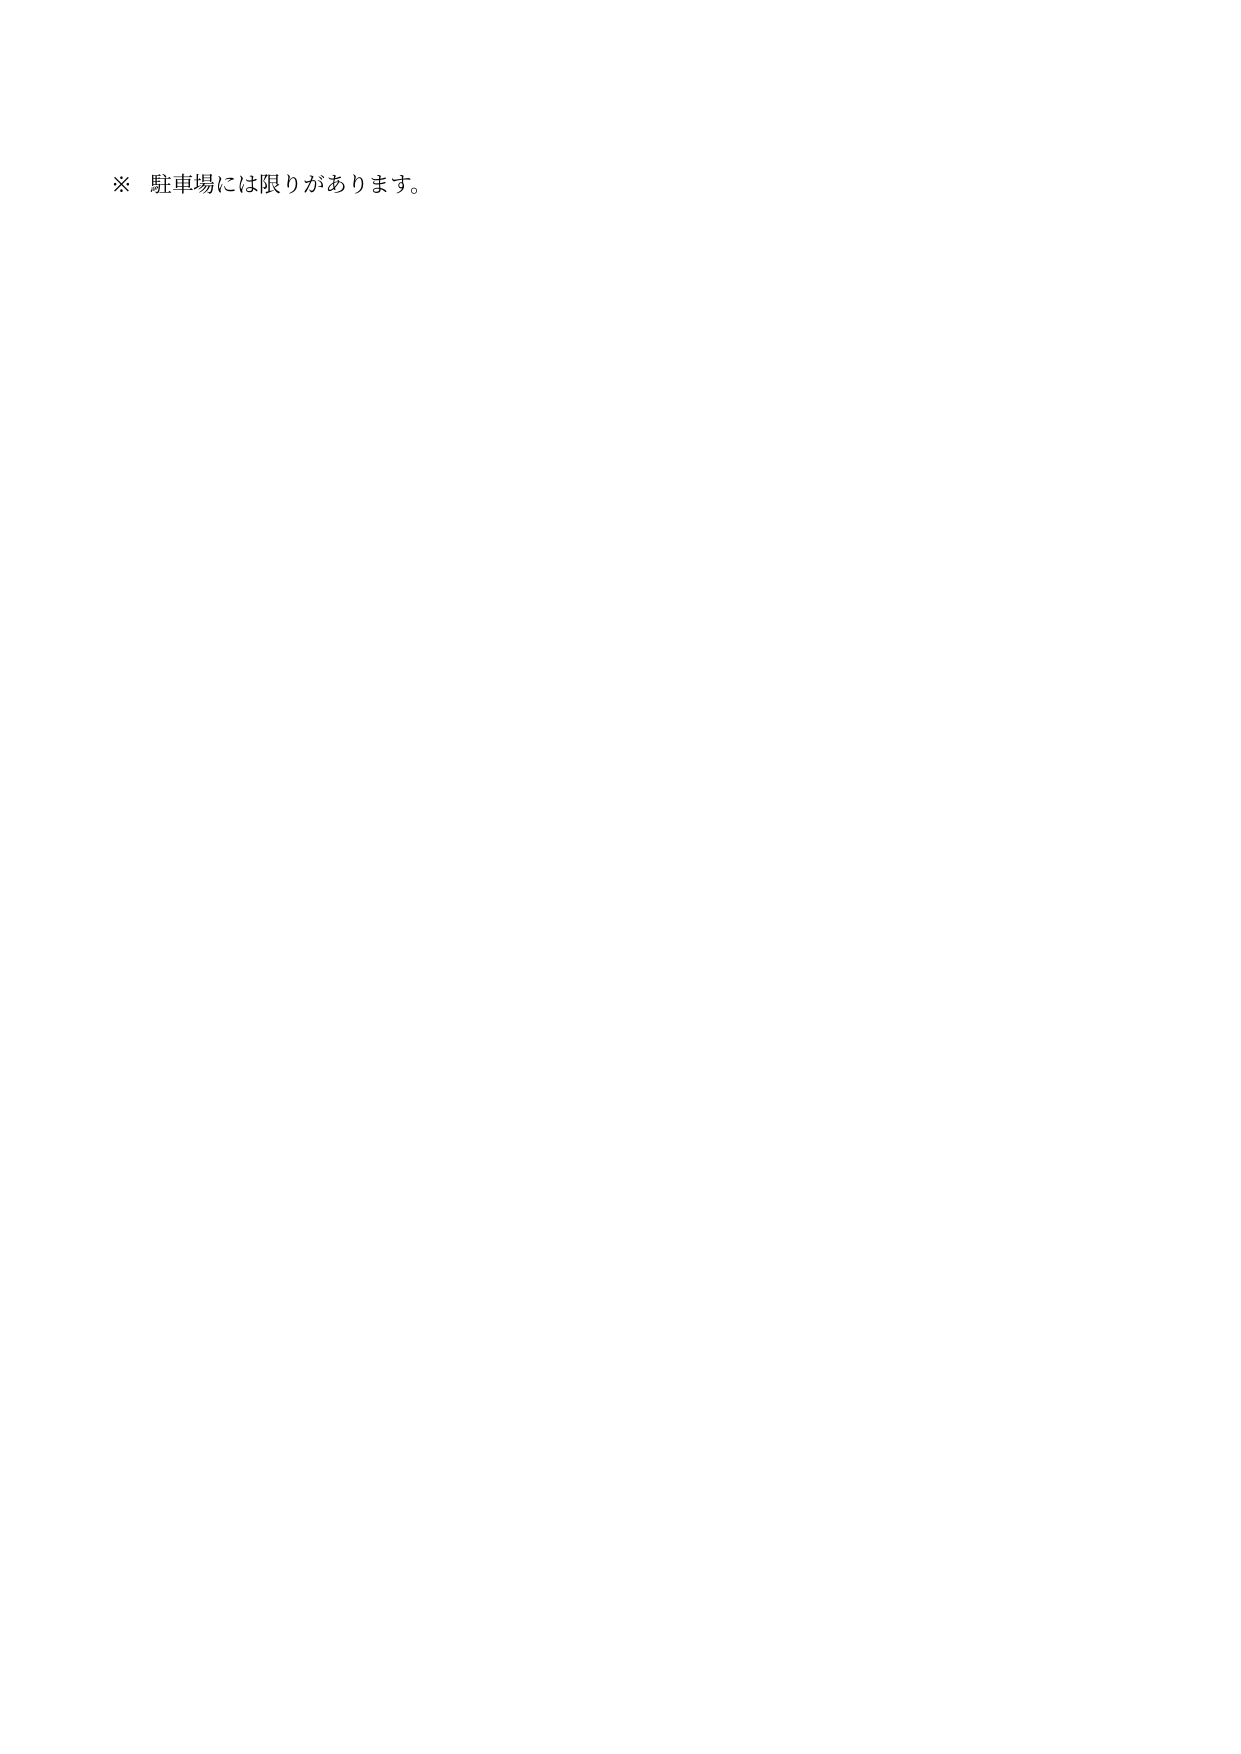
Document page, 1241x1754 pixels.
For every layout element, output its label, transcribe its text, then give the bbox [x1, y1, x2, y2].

list 駐車場には限りがあります。 [112, 164, 1128, 202]
